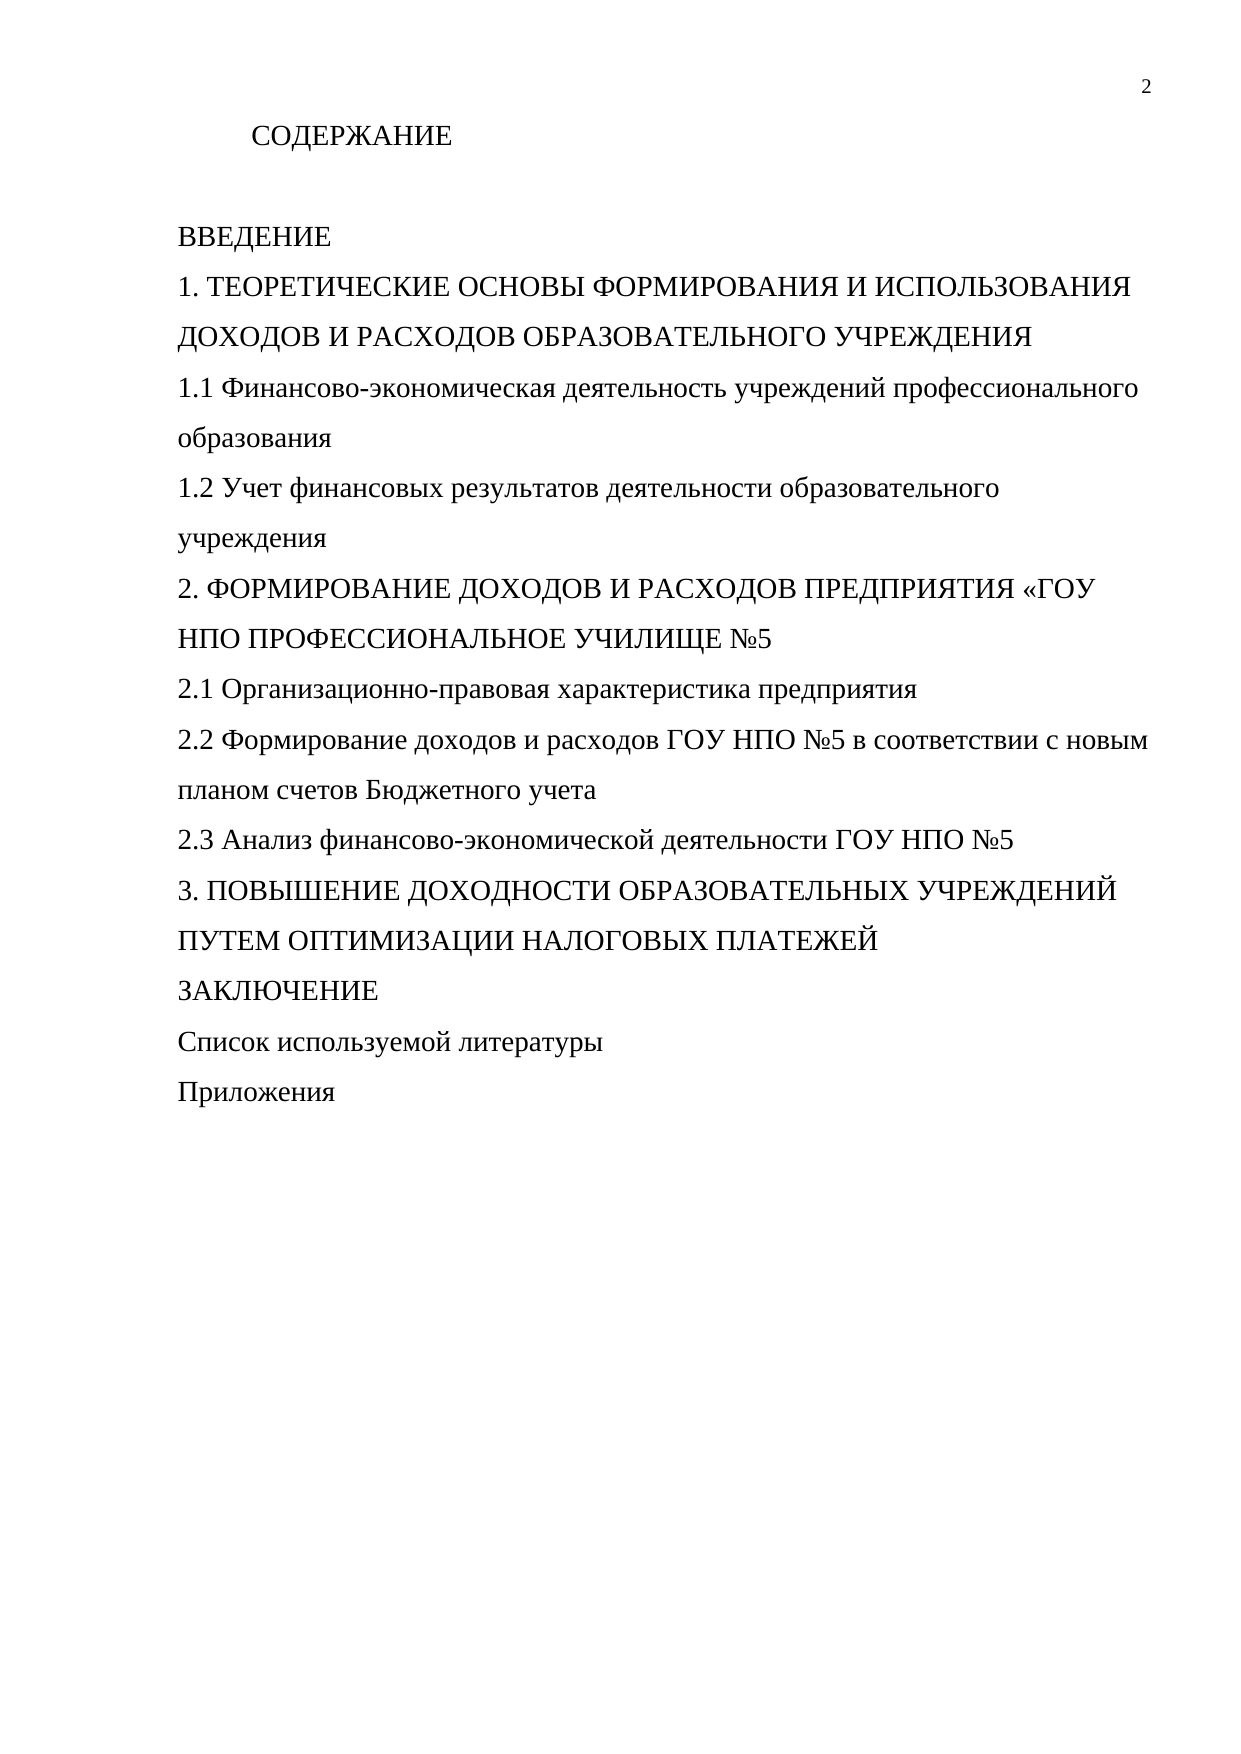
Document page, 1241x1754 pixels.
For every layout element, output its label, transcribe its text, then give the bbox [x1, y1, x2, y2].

text ВВЕДЕНИЕ [177, 219, 1152, 252]
text Список используемой литературы [177, 1024, 1152, 1057]
text 1.2 Учет финансовых результатов деятельности образовательного учреждения [177, 470, 1152, 554]
text 2.2 Формирование доходов и расходов ГОУ НПО №5 в соответствии с новым планом счетов Бюджетного учета [177, 722, 1152, 806]
text 2.1 Организационно-правовая характеристика предприятия [177, 672, 1152, 705]
text 2. ФОРМИРОВАНИЕ ДОХОДОВ И РАСХОДОВ ПРЕДПРИЯТИЯ «ГОУ НПО ПРОФЕССИОНАЛЬНОЕ УЧИЛИЩЕ №5 [177, 571, 1152, 655]
text 3. ПОВЫШЕНИЕ ДОХОДНОСТИ ОБРАЗОВАТЕЛЬНЫХ УЧРЕЖДЕНИЙ ПУТЕМ ОПТИМИЗАЦИИ НАЛОГОВЫХ ПЛАТЕЖЕЙ [177, 873, 1152, 957]
text Приложения [177, 1074, 1152, 1108]
text ЗАКЛЮЧЕНИЕ [177, 973, 1152, 1007]
text 2.3 Анализ финансово-экономической деятельности ГОУ НПО №5 [177, 822, 1152, 856]
text 1. ТЕОРЕТИЧЕСКИЕ ОСНОВЫ ФОРМИРОВАНИЯ И ИСПОЛЬЗОВАНИЯ ДОХОДОВ И РАСХОДОВ ОБРАЗОВАТЕЛЬНОГО УЧРЕЖДЕНИЯ [177, 269, 1152, 353]
text 1.1 Финансово-экономическая деятельность учреждений профессионального образования [177, 370, 1152, 453]
text СОДЕРЖАНИЕ [177, 118, 1152, 152]
